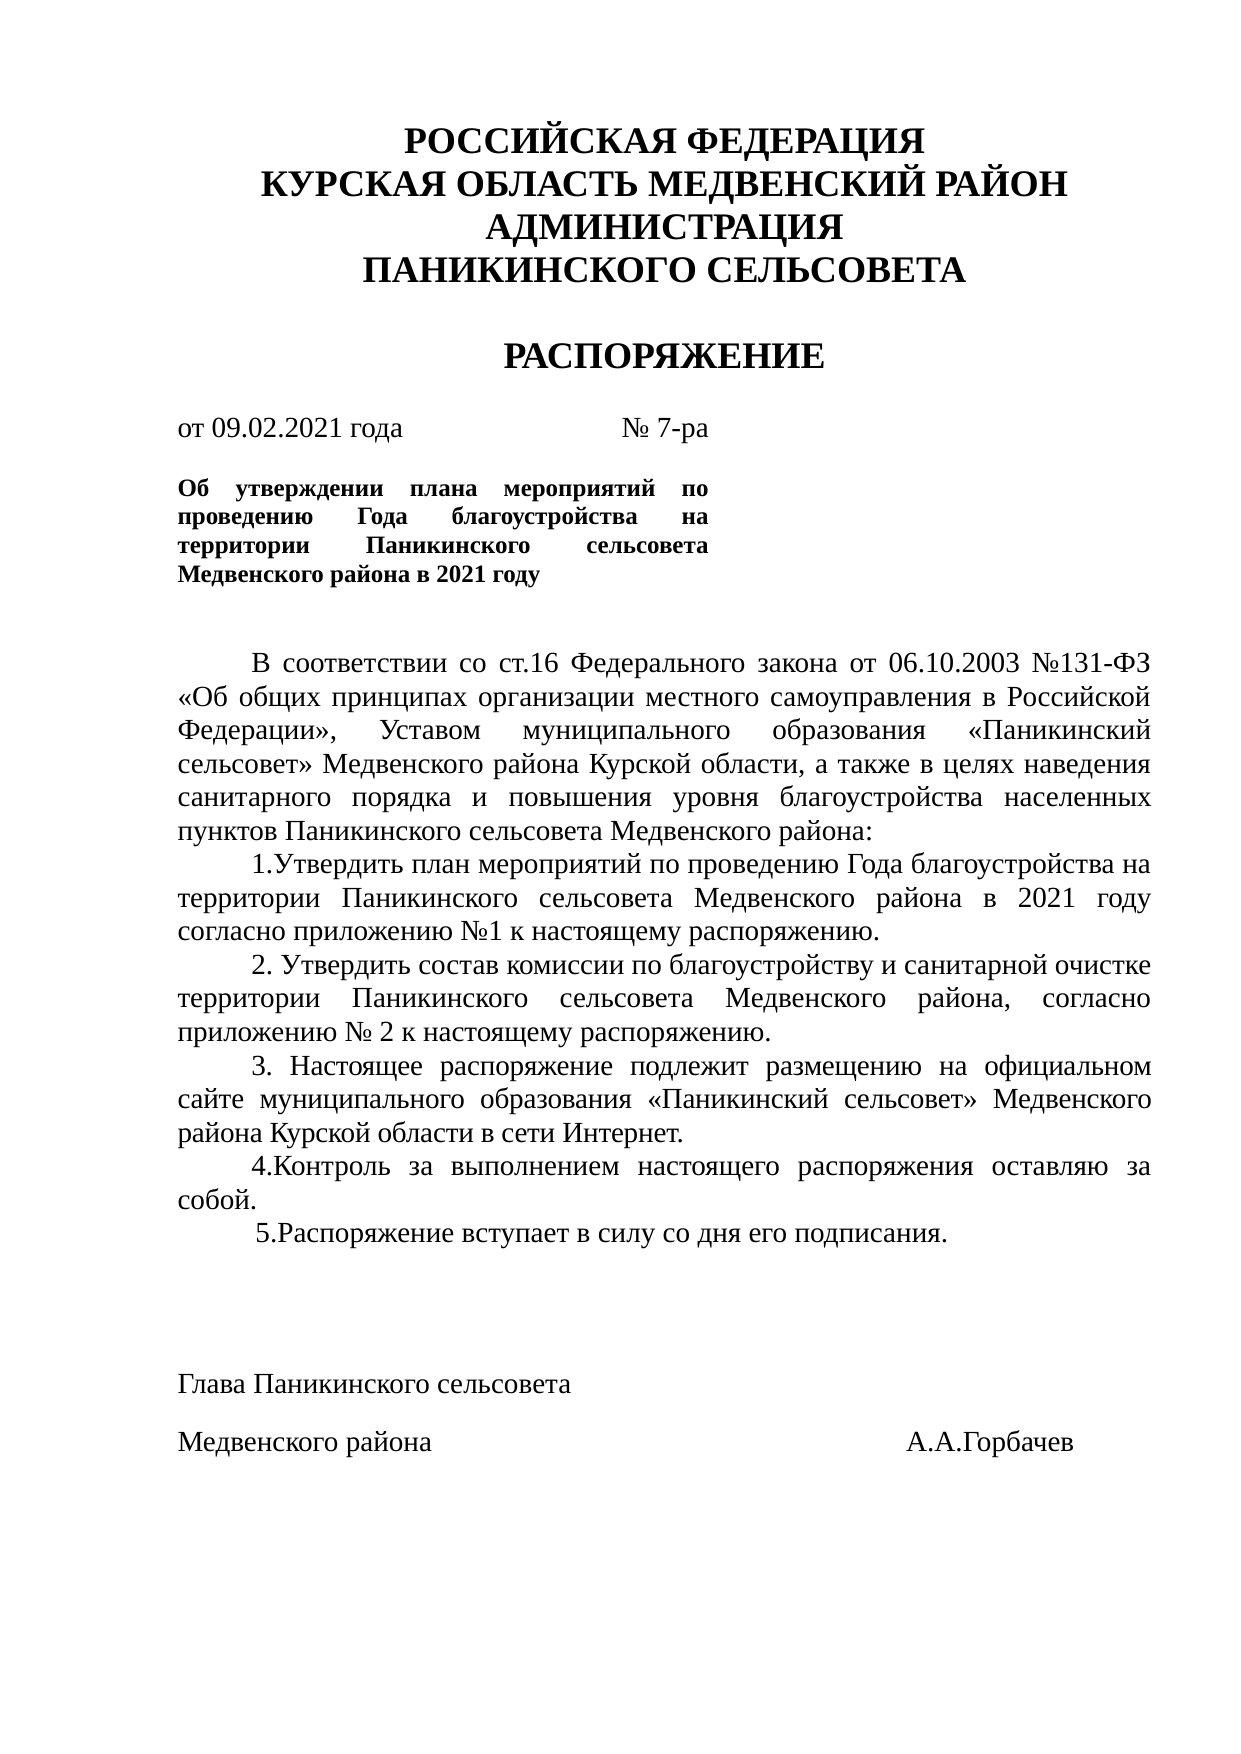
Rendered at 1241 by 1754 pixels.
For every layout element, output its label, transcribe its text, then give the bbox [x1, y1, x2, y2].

text В соответствии со ст.16 Федерального закона от 06.10.2003 №131-ФЗ «Об общих принципах организации местного самоуправления в Российской Федерации», Уставом муниципального образования «Паникинский сельсовет» Медвенского района Курской области, а также в целях наведения санитарного порядка и повышения уровня благоустройства населенных пунктов Паникинского сельсовета Медвенского района: [177, 645, 1152, 846]
text ПАНИКИНСКОГО СЕЛЬСОВЕТА [177, 247, 1152, 291]
text РАСПОРЯЖЕНИЕ [177, 334, 1152, 377]
text 2. Утвердить состав комиссии по благоустройству и санитарной очистке территории Паникинского сельсовета Медвенского района, согласно приложению № 2 к настоящему распоряжению. [177, 947, 1152, 1048]
text 5.Распоряжение вступает в силу со дня его подписания. [181, 1215, 1149, 1249]
text от 09.02.2021 года № 7-ра [177, 410, 1152, 444]
text КУРСКАЯ ОБЛАСТЬ МЕДВЕНСКИЙ РАЙОН [177, 161, 1152, 204]
text 1.Утвердить план мероприятий по проведению Года благоустройства на территории Паникинского сельсовета Медвенского района в 2021 году согласно приложению №1 к настоящему распоряжению. [177, 846, 1152, 947]
title Медвенского района А.А.Горбачев [177, 1424, 1152, 1458]
text АДМИНИСТРАЦИЯ [177, 204, 1152, 247]
text РОССИЙСКАЯ ФЕДЕРАЦИЯ [177, 118, 1152, 161]
text Об утверждении плана мероприятий по проведению Года благоустройства на территории Паникинского сельсовета Медвенского района в 2021 году [177, 473, 709, 588]
text 4.Контроль за выполнением настоящего распоряжения оставляю за собой. [177, 1148, 1152, 1215]
text 3. Настоящее распоряжение подлежит размещению на официальном сайте муниципального образования «Паникинский сельсовет» Медвенского района Курской области в сети Интернет. [177, 1048, 1152, 1148]
title Глава Паникинского сельсовета [177, 1366, 1152, 1399]
